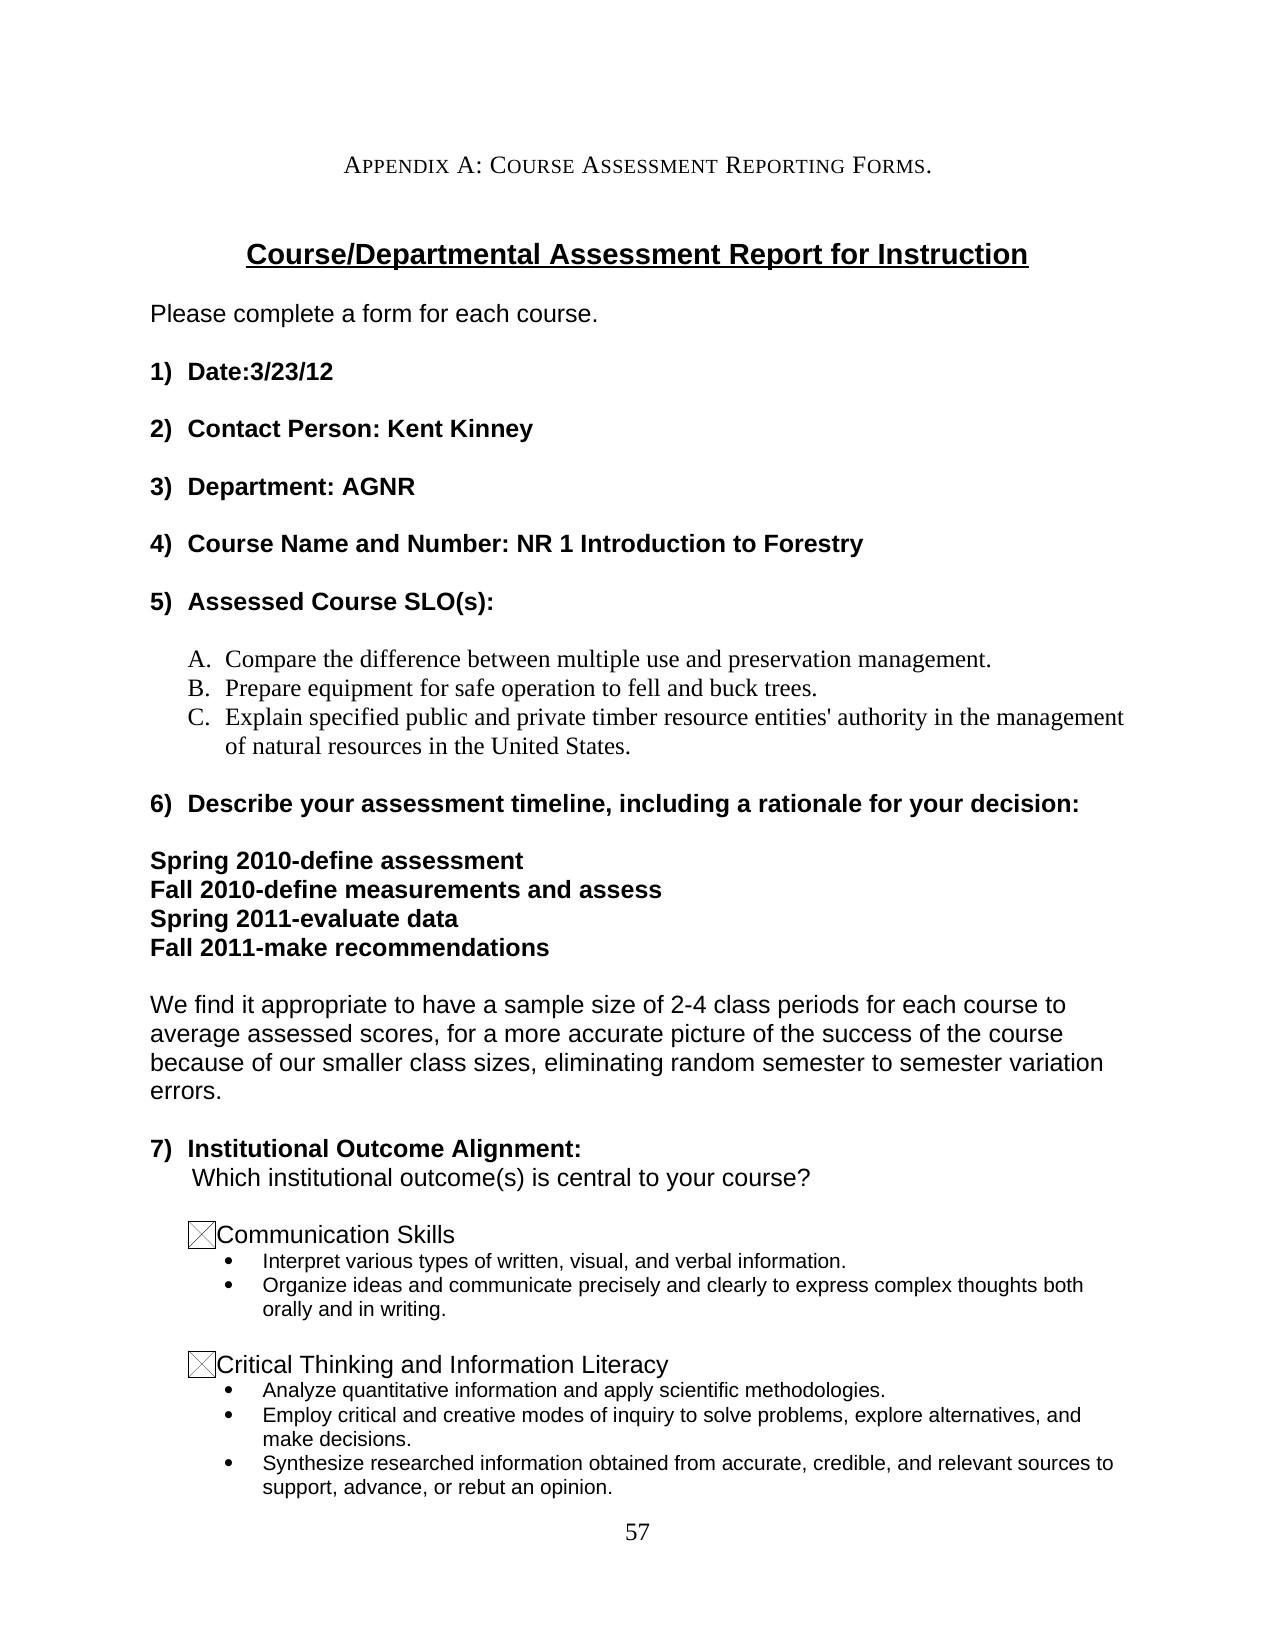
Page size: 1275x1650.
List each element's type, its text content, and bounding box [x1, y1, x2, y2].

list Describe your assessment timeline, including a rationale for your decision: [150, 789, 1125, 817]
text Communication Skills [216, 1220, 1125, 1249]
list Synthesize researched information obtained from accurate, credible, and relevant sources to support, advance, or rebut an opinion. [225, 1450, 1125, 1498]
list Institutional Outcome Alignment: [150, 1134, 1125, 1162]
list Contact Person: Kent Kinney [150, 414, 1125, 443]
text Spring 2011-evaluate data [150, 904, 1125, 932]
list Course Name and Number: NR 1 Introduction to Forestry [150, 529, 1125, 558]
text Critical Thinking and Information Literacy [187, 1349, 1125, 1378]
text Please complete a form for each course. [150, 299, 1125, 328]
list Explain specified public and private timber resource entities' authority in the management of natural resources in the United States. [187, 702, 1125, 759]
subtitle Appendix A: Course Assessment Reporting Forms. [150, 150, 1125, 179]
list Assessed Course SLO(s): [150, 587, 1125, 615]
list Compare the difference between multiple use and preservation management. [187, 644, 1125, 673]
list Analyze quantitative information and apply scientific methodologies. [225, 1378, 1125, 1402]
text Fall 2011-make recommendations [150, 932, 1125, 961]
text Spring 2010-define assessment [150, 846, 1125, 875]
text Fall 2010-define measurements and assess [150, 875, 1125, 904]
list Interpret various types of written, visual, and verbal information. [225, 1249, 1125, 1273]
list Department: AGNR [150, 472, 1125, 500]
list Date:3/23/12 [150, 357, 1125, 385]
text Course/Departmental Assessment Report for Instruction [150, 237, 1125, 270]
text Which institutional outcome(s) is central to your course? [150, 1162, 1125, 1191]
text We find it appropriate to have a sample size of 2-4 class periods for each course to average assessed scores, for a more accurate picture of the success of the course because of our smaller class sizes, eliminating random semester to semester variation errors. [150, 990, 1125, 1105]
list Prepare equipment for safe operation to fell and buck trees. [187, 673, 1125, 702]
list Organize ideas and communicate precisely and clearly to express complex thoughts both orally and in writing. [225, 1273, 1125, 1321]
list Employ critical and creative modes of inquiry to solve problems, explore alternatives, and make decisions. [225, 1402, 1125, 1450]
